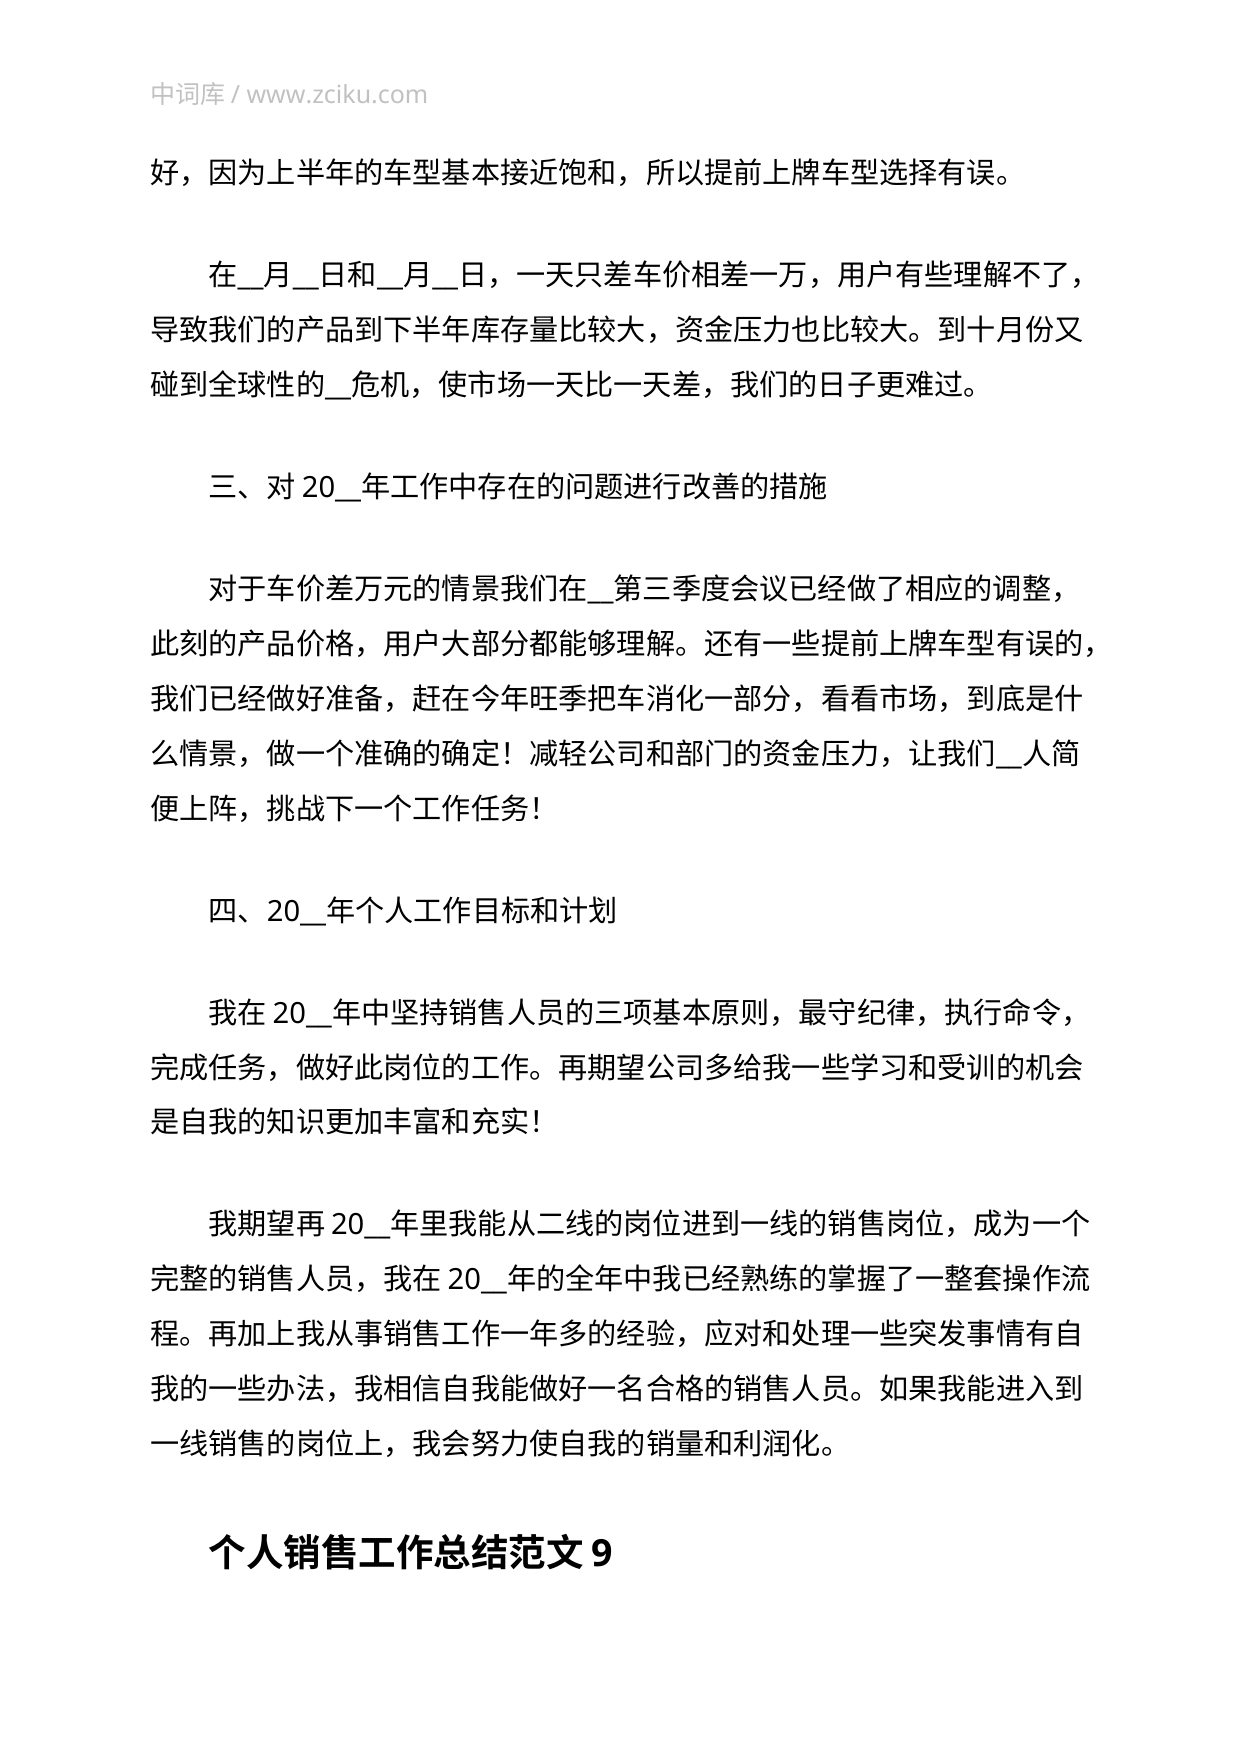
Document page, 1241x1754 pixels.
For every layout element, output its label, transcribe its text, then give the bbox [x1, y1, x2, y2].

text 在__月__日和__月__日，一天只差车价相差一万，用户有些理解不了，导致我们的产品到下半年库存量比较大，资金压力也比较大。到十月份又碰到全球性的__危机，使市场一天比一天差，我们的日子更难过。 [150, 252, 1090, 404]
text 我在20__年中坚持销售人员的三项基本原则，最守纪律，执行命令，完成任务，做好此岗位的工作。再期望公司多给我一些学习和受训的机会是自我的知识更加丰富和充实！ [150, 989, 1090, 1141]
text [150, 150, 1090, 192]
text 三、对20__年工作中存在的问题进行改善的措施 [150, 464, 1090, 506]
text 我期望再20__年里我能从二线的岗位进到一线的销售岗位，成为一个完整的销售人员，我在20__年的全年中我已经熟练的掌握了一整套操作流程。再加上我从事销售工作一年多的经验，应对和处理一些突发事情有自我的一些办法，我相信自我能做好一名合格的销售人员。如果我能进入到一线销售的岗位上，我会努力使自我的销量和利润化。 [150, 1201, 1090, 1463]
text 个人销售工作总结范文9 [150, 1522, 1090, 1577]
text 对于车价差万元的情景我们在__第三季度会议已经做了相应的调整，此刻的产品价格，用户大部分都能够理解。还有一些提前上牌车型有误的，我们已经做好准备，赶在今年旺季把车消化一部分，看看市场，到底是什么情景，做一个准确的确定！减轻公司和部门的资金压力，让我们__人简便上阵，挑战下一个工作任务！ [150, 566, 1090, 828]
text 四、20__年个人工作目标和计划 [150, 887, 1090, 929]
